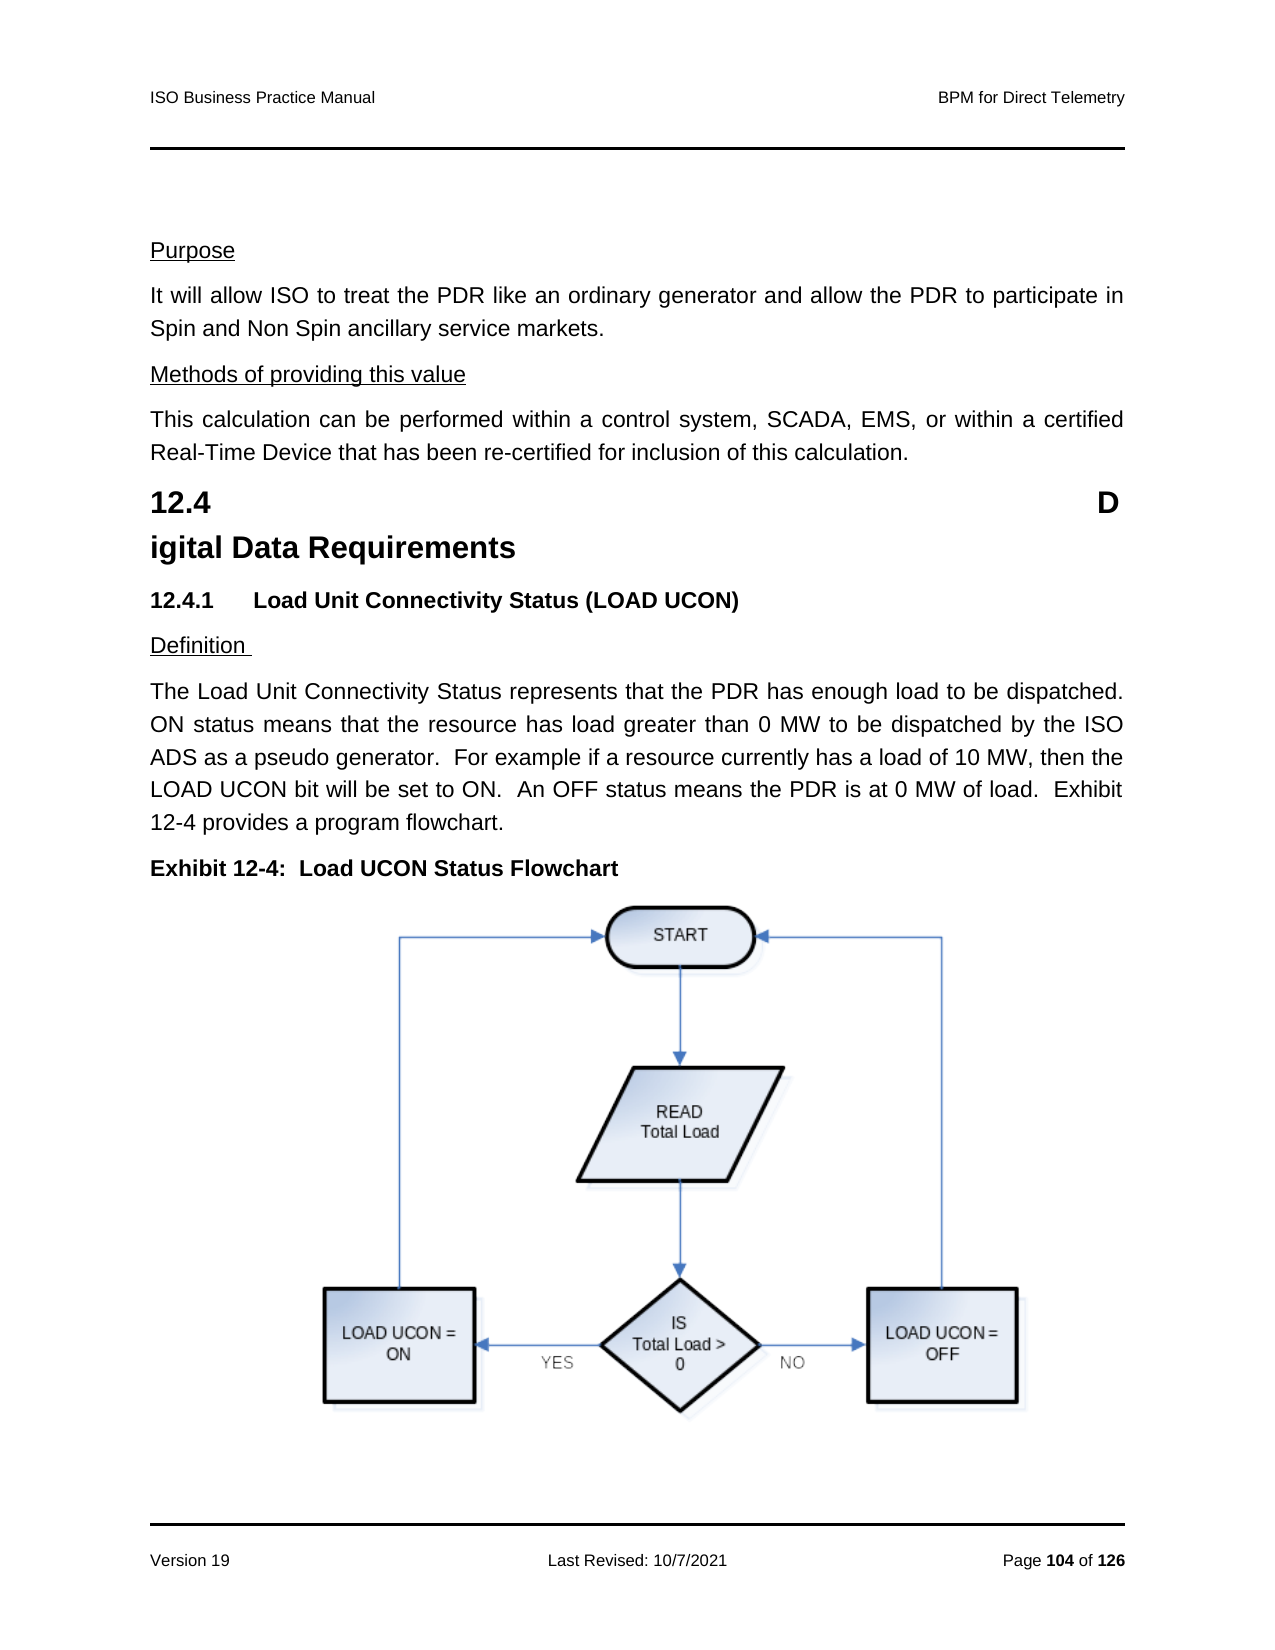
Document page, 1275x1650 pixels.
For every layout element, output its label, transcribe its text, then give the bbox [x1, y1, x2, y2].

subtitle Digital Data Requirements [150, 484, 1125, 565]
text This calculation can be performed within a control system, SCADA, EMS, or within a certified Real-Time Device that has been re-certified for inclusion of this calculation. [150, 406, 1125, 466]
text Purpose [150, 237, 1125, 263]
text Exhibit 12-4: Load UCON Status Flowchart [150, 855, 1125, 881]
text The Load Unit Connectivity Status represents that the PDR has enough load to be dispatched. ON status means that the resource has load greater than 0 MW to be dispatched by the ISO ADS as a pseudo generator. For example if a resource currently has a load of 10 MW, then the LOAD UCON bit will be set to ON. An OFF status means the PDR is at 0 MW of load. Exhibit 12-4 provides a program flowchart. [150, 678, 1125, 836]
subtitle Load Unit Connectivity Status (LOAD UCON) [150, 587, 1125, 613]
text It will allow ISO to treat the PDR like an ordinary generator and allow the PDR to participate in Spin and Non Spin ancillary service markets. [150, 282, 1125, 342]
text Definition [150, 632, 1125, 659]
text Methods of providing this value [150, 361, 1125, 387]
